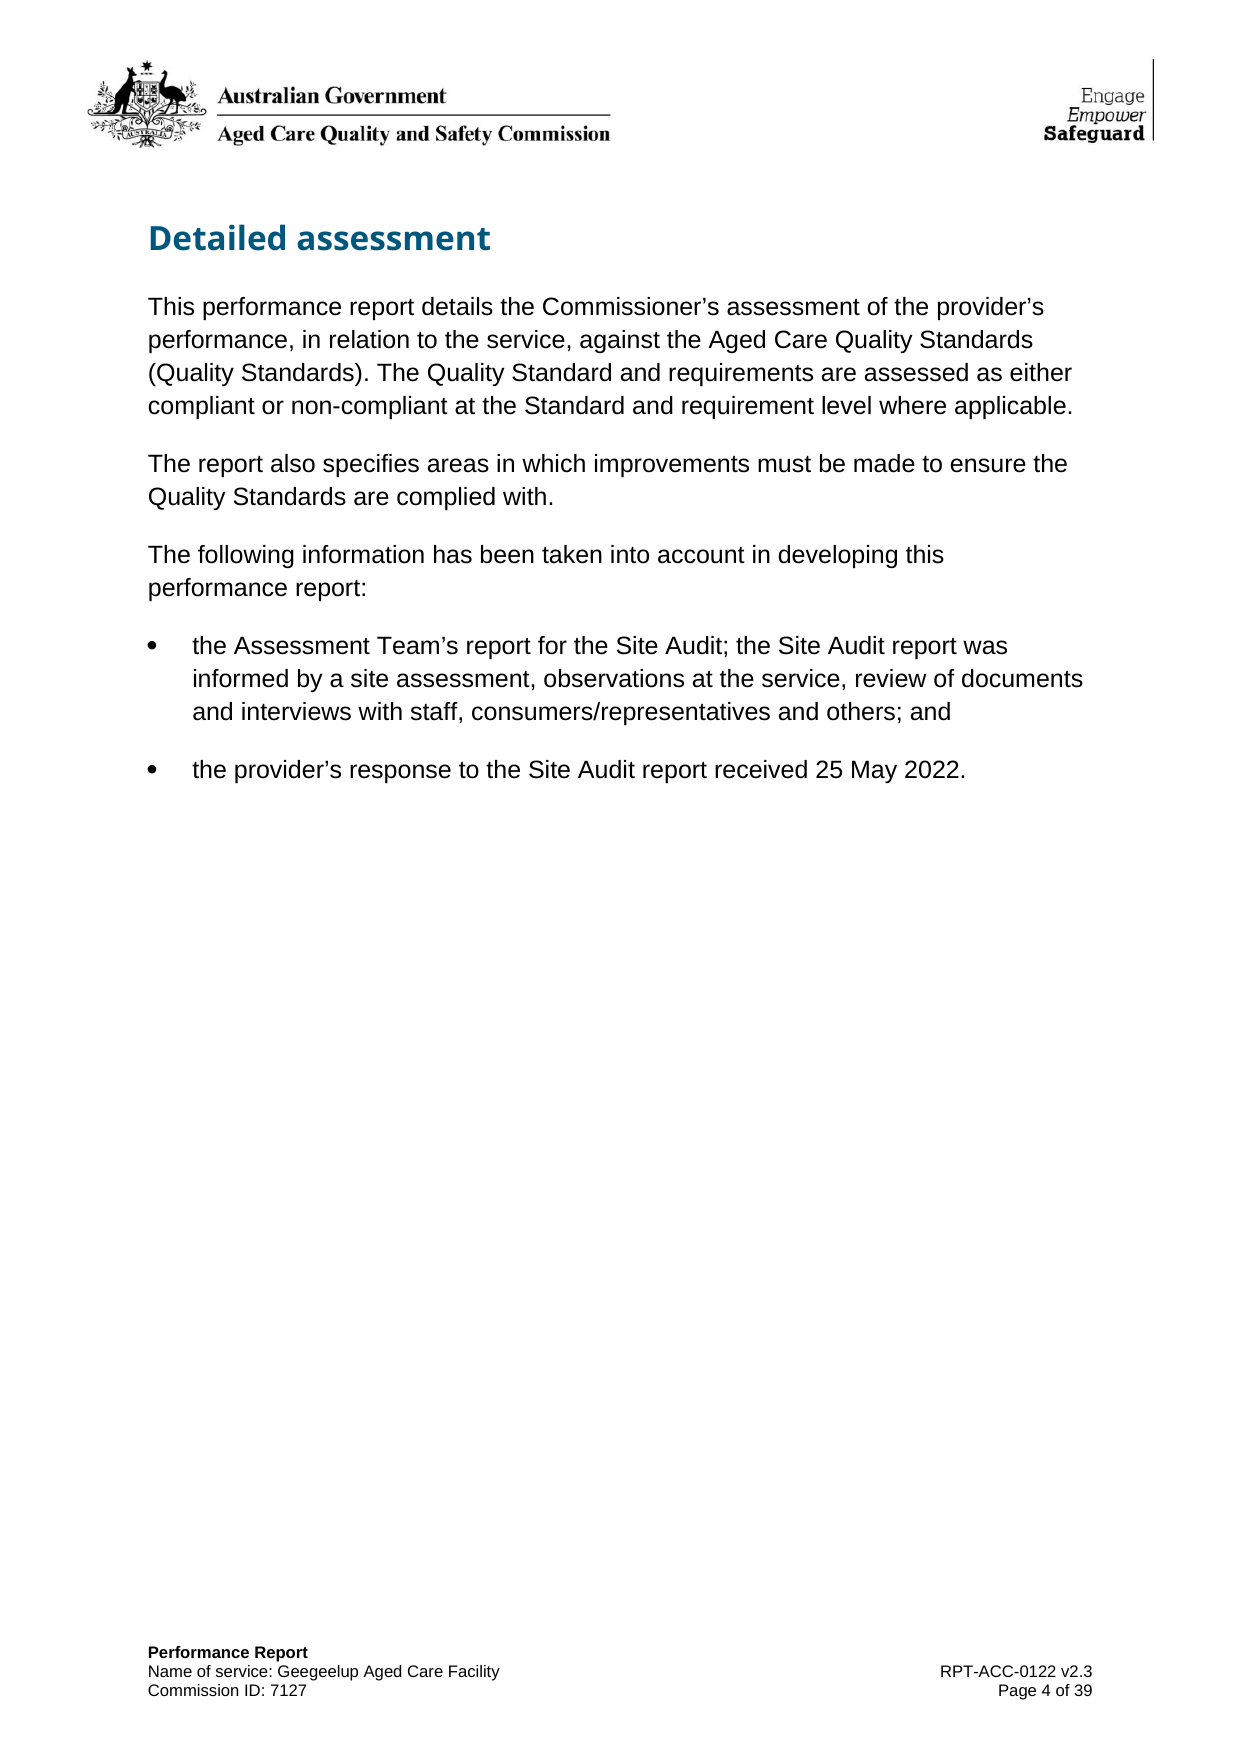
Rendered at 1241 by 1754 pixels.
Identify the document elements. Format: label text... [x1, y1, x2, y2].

text This performance report details the Commissioner’s assessment of the provider’s performance, in relation to the service, against the Aged Care Quality Standards (Quality Standards). The Quality Standard and requirements are assessed as either compliant or non-compliant at the Standard and requirement level where applicable. [148, 292, 1092, 420]
subtitle Detailed assessment [148, 215, 1092, 260]
picture [1, 0, 1241, 169]
list the Assessment Team’s report for the Site Audit; the Site Audit report was informed by a site assessment, observations at the service, review of documents and interviews with staff, consumers/representatives and others; and [148, 631, 1092, 726]
list the provider’s response to the Site Audit report received 25 May 2022. [148, 755, 1092, 784]
text The report also specifies areas in which improvements must be made to ensure the Quality Standards are complied with. [148, 449, 1092, 511]
text The following information has been taken into account in developing this performance report: [148, 540, 1092, 602]
